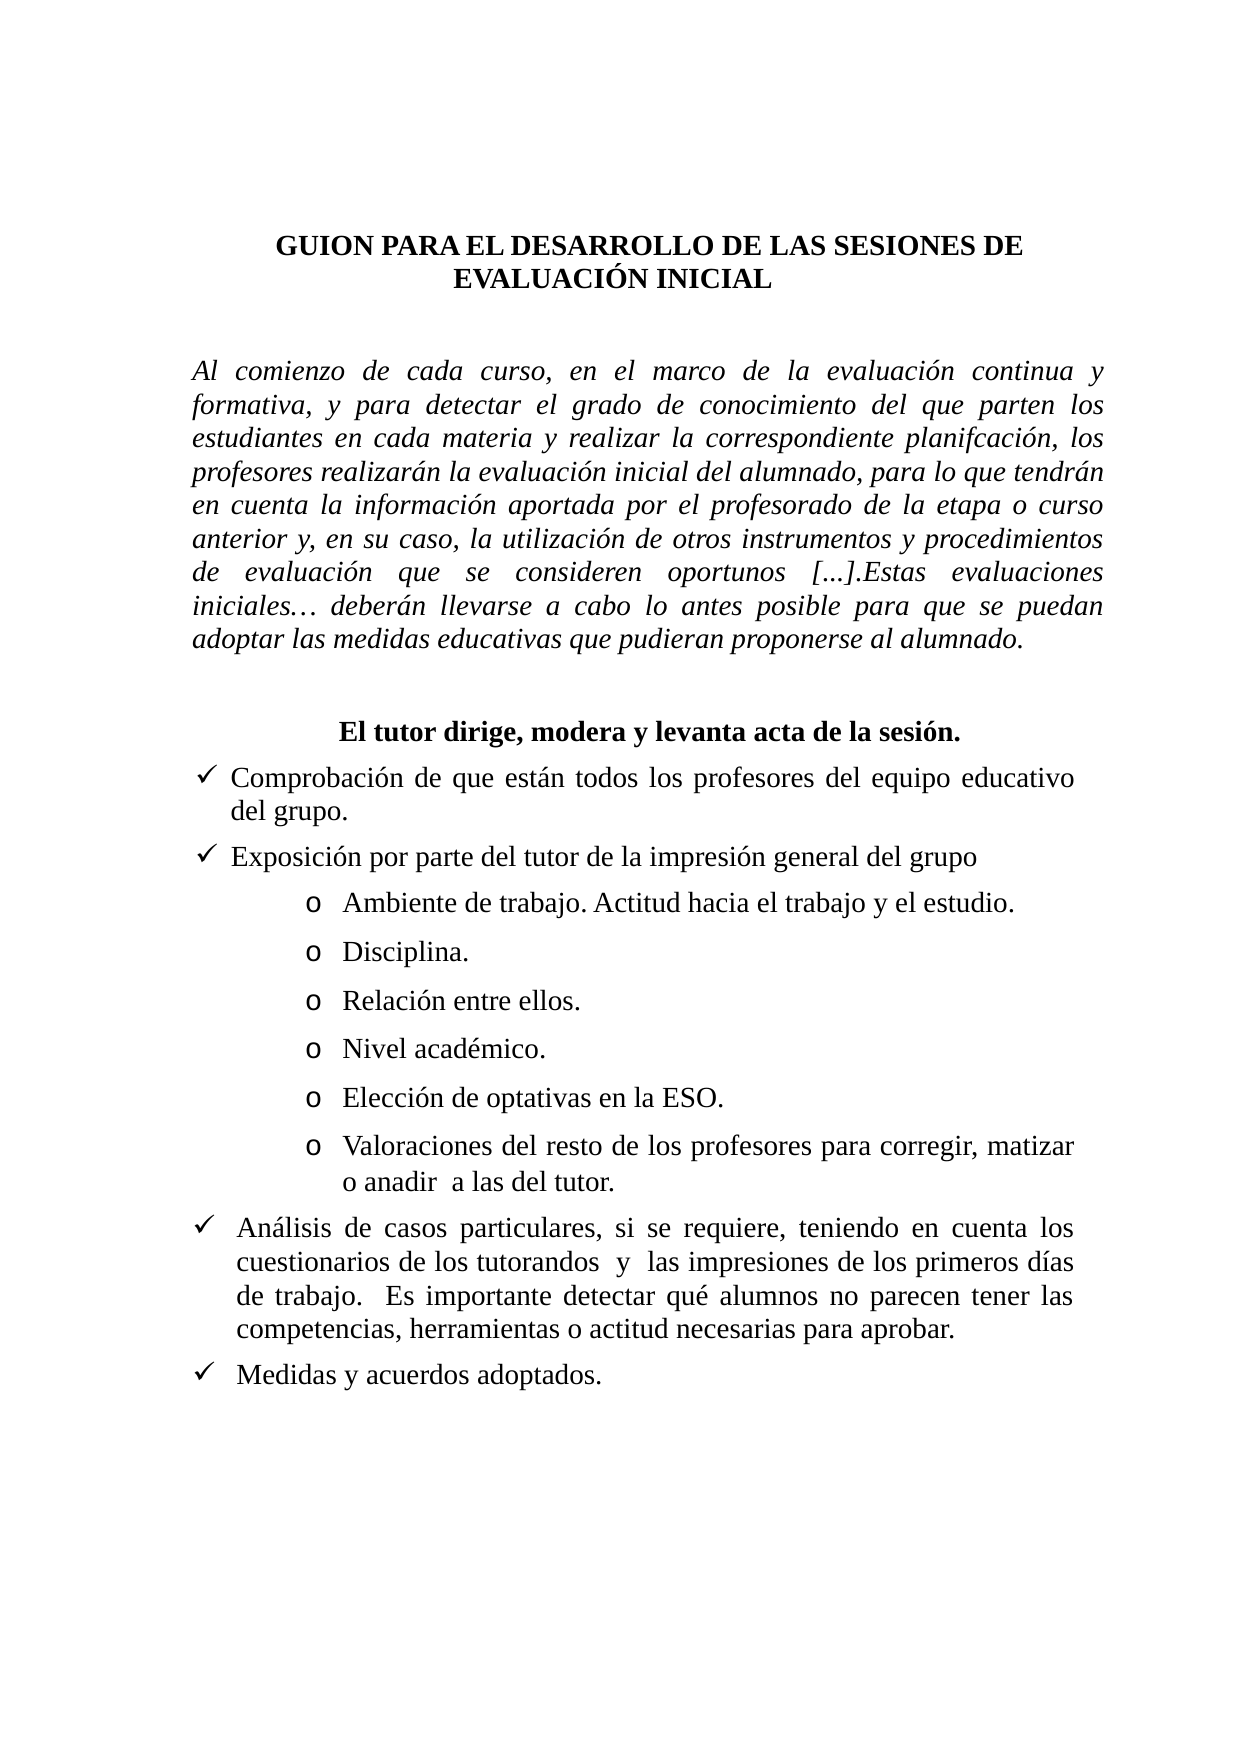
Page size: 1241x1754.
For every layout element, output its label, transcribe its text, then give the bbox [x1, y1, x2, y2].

list Valoraciones del resto de los profesores para corregir, matizar o anadir a las del tutor. [304, 1128, 1075, 1198]
text El tutor dirige, modera y levanta acta de la sesión. [118, 714, 1107, 747]
list Elección de optativas en la ESO. [304, 1080, 1075, 1116]
list Comprobación de que están todos los profesores del equipo educativo del grupo. [195, 760, 1075, 827]
list Exposición por parte del tutor de la impresión general del grupo [195, 839, 1075, 873]
list Relación entre ellos. [304, 983, 1075, 1019]
list Ambiente de trabajo. Actitud hacia el trabajo y el estudio. [304, 886, 1075, 922]
list Disciplina. [304, 934, 1075, 970]
list Análisis de casos particulares, si se requiere, teniendo en cuenta los cuestionarios de los tutorandos y las impresiones de los primeros días de trabajo. Es importante detectar qué alumnos no parecen tener las competencias, herramientas o actitud necesarias para aprobar. [192, 1210, 1075, 1345]
text Al comienzo de cada curso, en el marco de la evaluación continua y formativa, y para detectar el grado de conocimiento del que parten los estudiantes en cada materia y realizar la correspondiente planifcación, los profesores realizarán la evaluación inicial del alumnado, para lo que tendrán en cuenta la información aportada por el profesorado de la etapa o curso anterior y, en su caso, la utilización de otros instrumentos y procedimientos de evaluación que se consideren oportunos [...].Estas evaluaciones iniciales… deberán llevarse a cabo lo antes posible para que se puedan adoptar las medidas educativas que pudieran proponerse al alumnado. [192, 353, 1107, 655]
list Medidas y acuerdos adoptados. [192, 1357, 1075, 1391]
list Nivel académico. [304, 1031, 1075, 1067]
text GUION PARA EL DESARROLLO DE LAS SESIONES DE EVALUACIÓN INICIAL [118, 228, 1107, 295]
